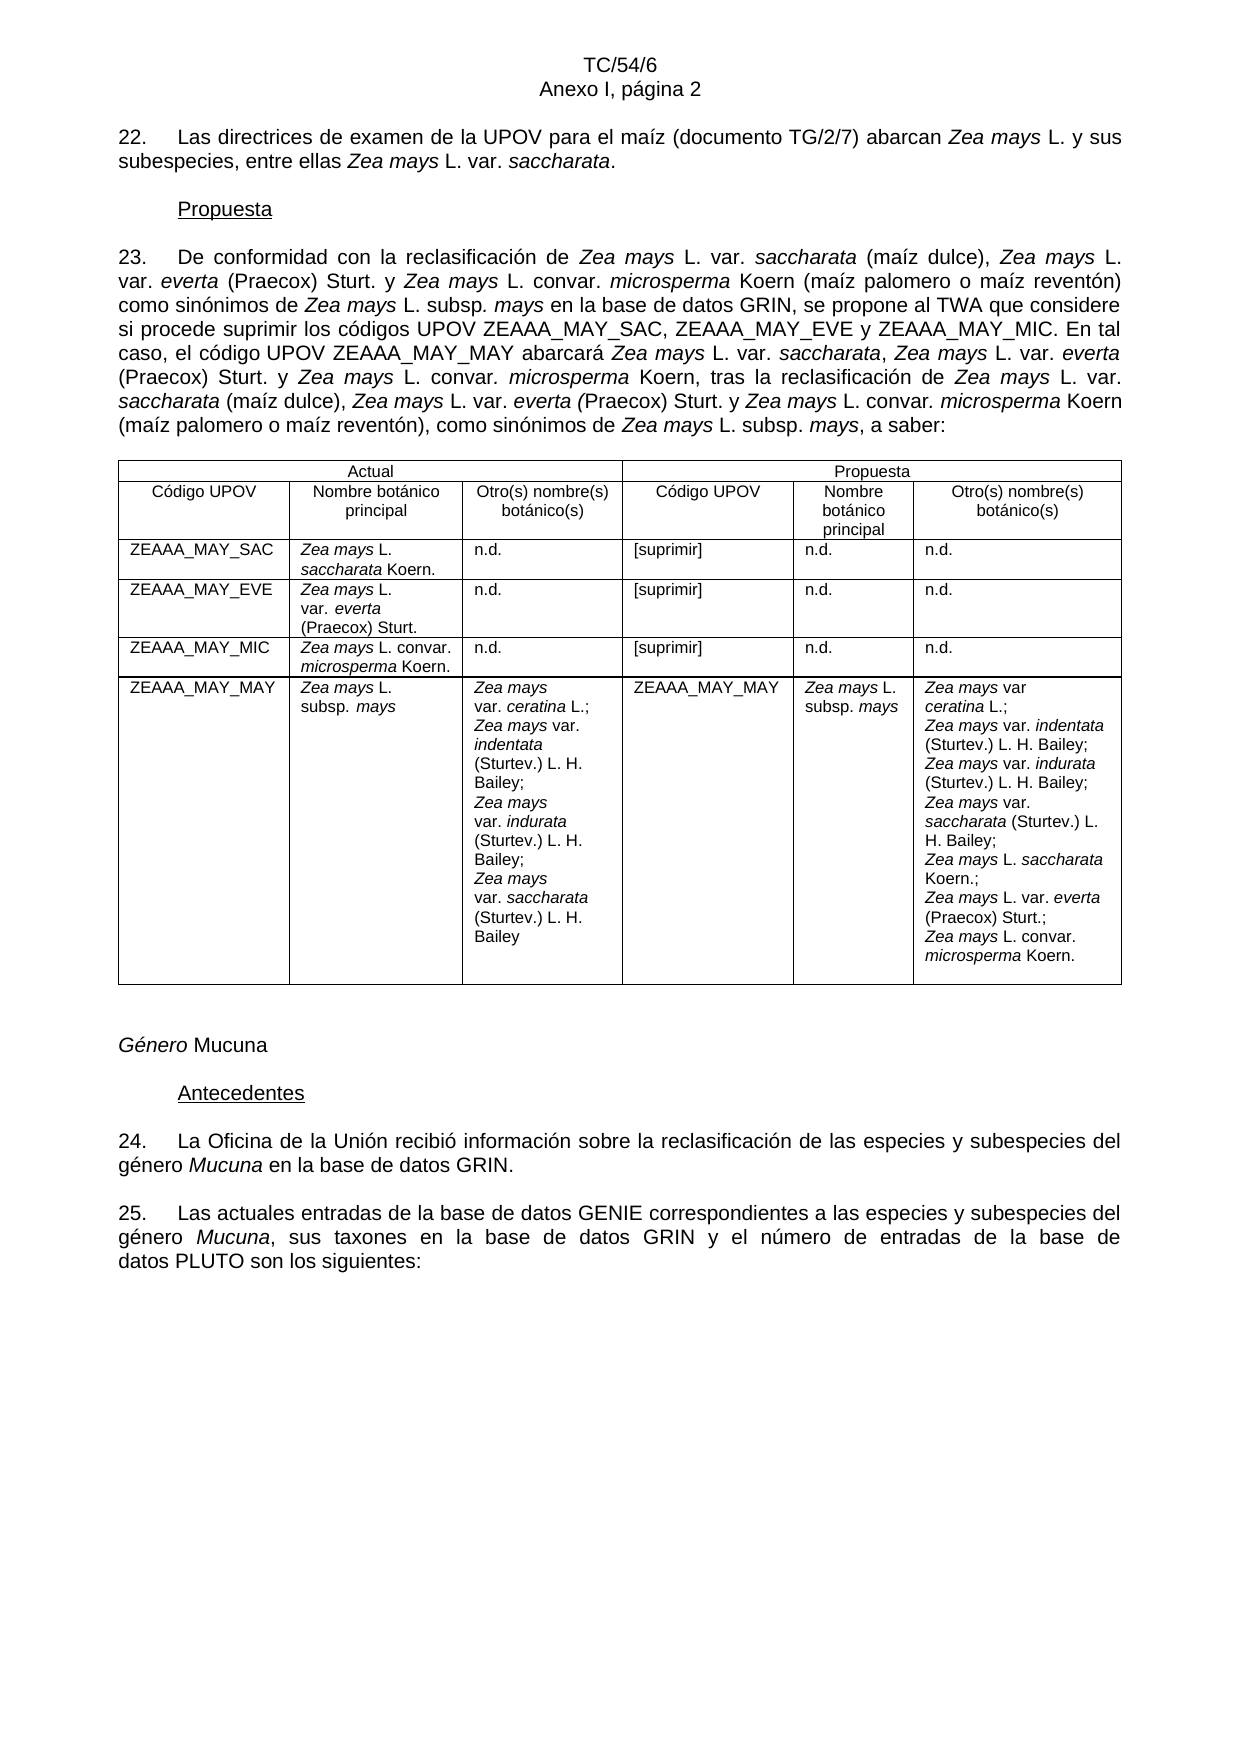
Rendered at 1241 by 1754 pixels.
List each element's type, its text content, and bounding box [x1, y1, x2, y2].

table_header Actual [119, 461, 622, 481]
table_cell n.d. [914, 638, 1121, 676]
table_cell Zea mays L. subsp. mays [794, 678, 913, 984]
text 22. Las directrices de examen de la UPOV para el maíz (documento TG/2/7) abarcan Zea mays L. y sus subespecies, entre ellas Zea mays L. var. saccharata. [118, 125, 1122, 173]
table_cell ZEAAA_MAY_EVE [119, 580, 289, 637]
table_cell Otro(s) nombre(s) botánico(s) [463, 482, 622, 539]
text Antecedentes [177, 1081, 1122, 1105]
table_cell n.d. [463, 638, 622, 676]
table_cell Zea mays L. var. everta (Praecox) Sturt. [290, 580, 462, 637]
text Género Mucuna [118, 1033, 1122, 1057]
table_cell [suprimir] [623, 540, 793, 578]
table_header Propuesta [623, 461, 1121, 481]
table_cell Nombre botánico principal [794, 482, 913, 539]
table_cell n.d. [794, 580, 913, 637]
table_cell Nombre botánico principal [290, 482, 462, 539]
table_cell ZEAAA_MAY_SAC [119, 540, 289, 578]
table_cell ZEAAA_MAY_MIC [119, 638, 289, 676]
table_cell n.d. [463, 540, 622, 578]
text 23. De conformidad con la reclasificación de Zea mays L. var. saccharata (maíz dulce), Zea mays L. var. everta (Praecox) Sturt. y Zea mays L. convar. microsperma Koern (maíz palomero o maíz reventón) como sinónimos de Zea mays L. subsp. mays en la base de datos GRIN, se propone al TWA que considere si procede suprimir los códigos UPOV ZEAAA_MAY_SAC, ZEAAA_MAY_EVE y ZEAAA_MAY_MIC. En tal caso, el código UPOV ZEAAA_MAY_MAY abarcará Zea mays L. var. saccharata, Zea mays L. var. everta (Praecox) Sturt. y Zea mays L. convar. microsperma Koern, tras la reclasificación de Zea mays L. var. saccharata (maíz dulce), Zea mays L. var. everta (Praecox) Sturt. y Zea mays L. convar. microsperma Koern (maíz palomero o maíz reventón), como sinónimos de Zea mays L. subsp. mays, a saber: [118, 245, 1122, 436]
table_cell n.d. [463, 580, 622, 637]
table_cell Zea mays L. saccharata Koern. [290, 540, 462, 578]
table_cell Zea mays L. convar. microsperma Koern. [290, 638, 462, 676]
table_cell n.d. [914, 580, 1121, 637]
table_cell [suprimir] [623, 638, 793, 676]
text 25. Las actuales entradas de la base de datos GENIE correspondientes a las especies y subespecies del género Mucuna, sus taxones en la base de datos GRIN y el número de entradas de la base de datos PLUTO son los siguientes: [118, 1201, 1122, 1273]
table_cell Otro(s) nombre(s) botánico(s) [914, 482, 1121, 539]
table_cell n.d. [794, 638, 913, 676]
table_cell ZEAAA_MAY_MAY [623, 678, 793, 984]
text Propuesta [177, 197, 1122, 221]
table_cell Zea mays L. subsp. mays [290, 678, 462, 984]
text 24. La Oficina de la Unión recibió información sobre la reclasificación de las especies y subespecies del género Mucuna en la base de datos GRIN. [118, 1129, 1122, 1177]
table_cell Código UPOV [623, 482, 793, 539]
table_cell Zea mays var. ceratina L.; Zea mays var. indentata (Sturtev.) L. H. Bailey; Zea mays var. indurata (Sturtev.) L. H. Bailey; Zea mays var. saccharata (Sturtev.) L. H. Bailey [463, 678, 622, 984]
table_cell n.d. [794, 540, 913, 578]
table_cell Código UPOV [119, 482, 289, 539]
table_cell [suprimir] [623, 580, 793, 637]
table_cell ZEAAA_MAY_MAY [119, 678, 289, 984]
table_cell Zea mays var ceratina L.; Zea mays var. indentata (Sturtev.) L. H. Bailey; Zea mays var. indurata (Sturtev.) L. H. Bailey; Zea mays var. saccharata (Sturtev.) L. H. Bailey; Zea mays L. saccharata Koern.; Zea mays L. var. everta (Praecox) Sturt.; Zea mays L. convar. microsperma Koern. [914, 678, 1121, 984]
table_cell n.d. [914, 540, 1121, 578]
